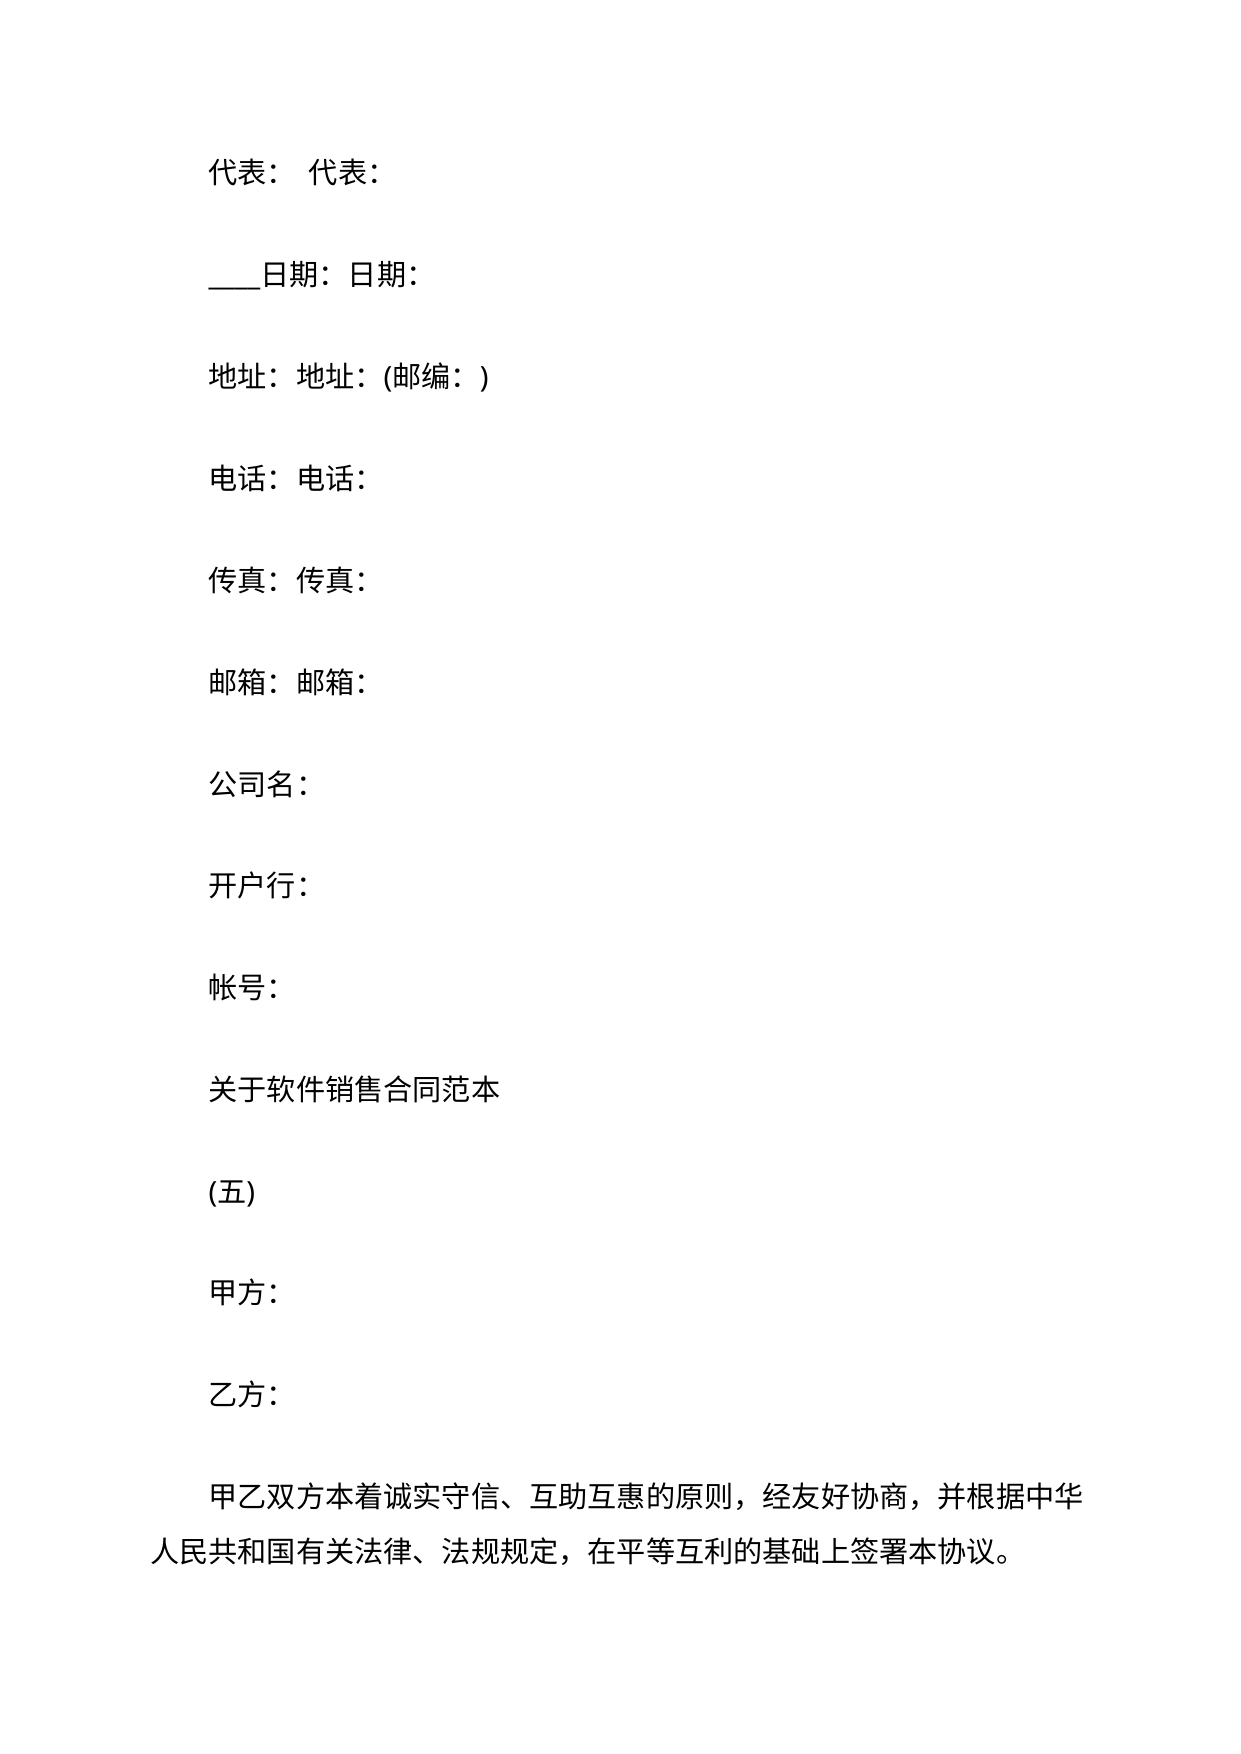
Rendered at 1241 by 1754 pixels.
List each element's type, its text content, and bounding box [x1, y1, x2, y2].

text 开户行： [150, 863, 1090, 905]
text (五) [150, 1168, 1090, 1211]
text 地址：地址：(邮编：) [150, 354, 1090, 396]
text 帐号： [150, 964, 1090, 1007]
text 邮箱：邮箱： [150, 659, 1090, 702]
text 甲乙双方本着诚实守信、互助互惠的原则，经友好协商，并根据中华人民共和国有关法律、法规规定，在平等互利的基础上签署本协议。 [150, 1474, 1090, 1571]
text 代表： 代表： [150, 150, 1090, 192]
text 乙方： [150, 1372, 1090, 1414]
text 电话：电话： [150, 456, 1090, 498]
text 甲方： [150, 1270, 1090, 1312]
text 公司名： [150, 761, 1090, 803]
text 关于软件销售合同范本 [150, 1066, 1090, 1109]
text 传真：传真： [150, 557, 1090, 600]
text ____日期：日期： [150, 252, 1090, 294]
